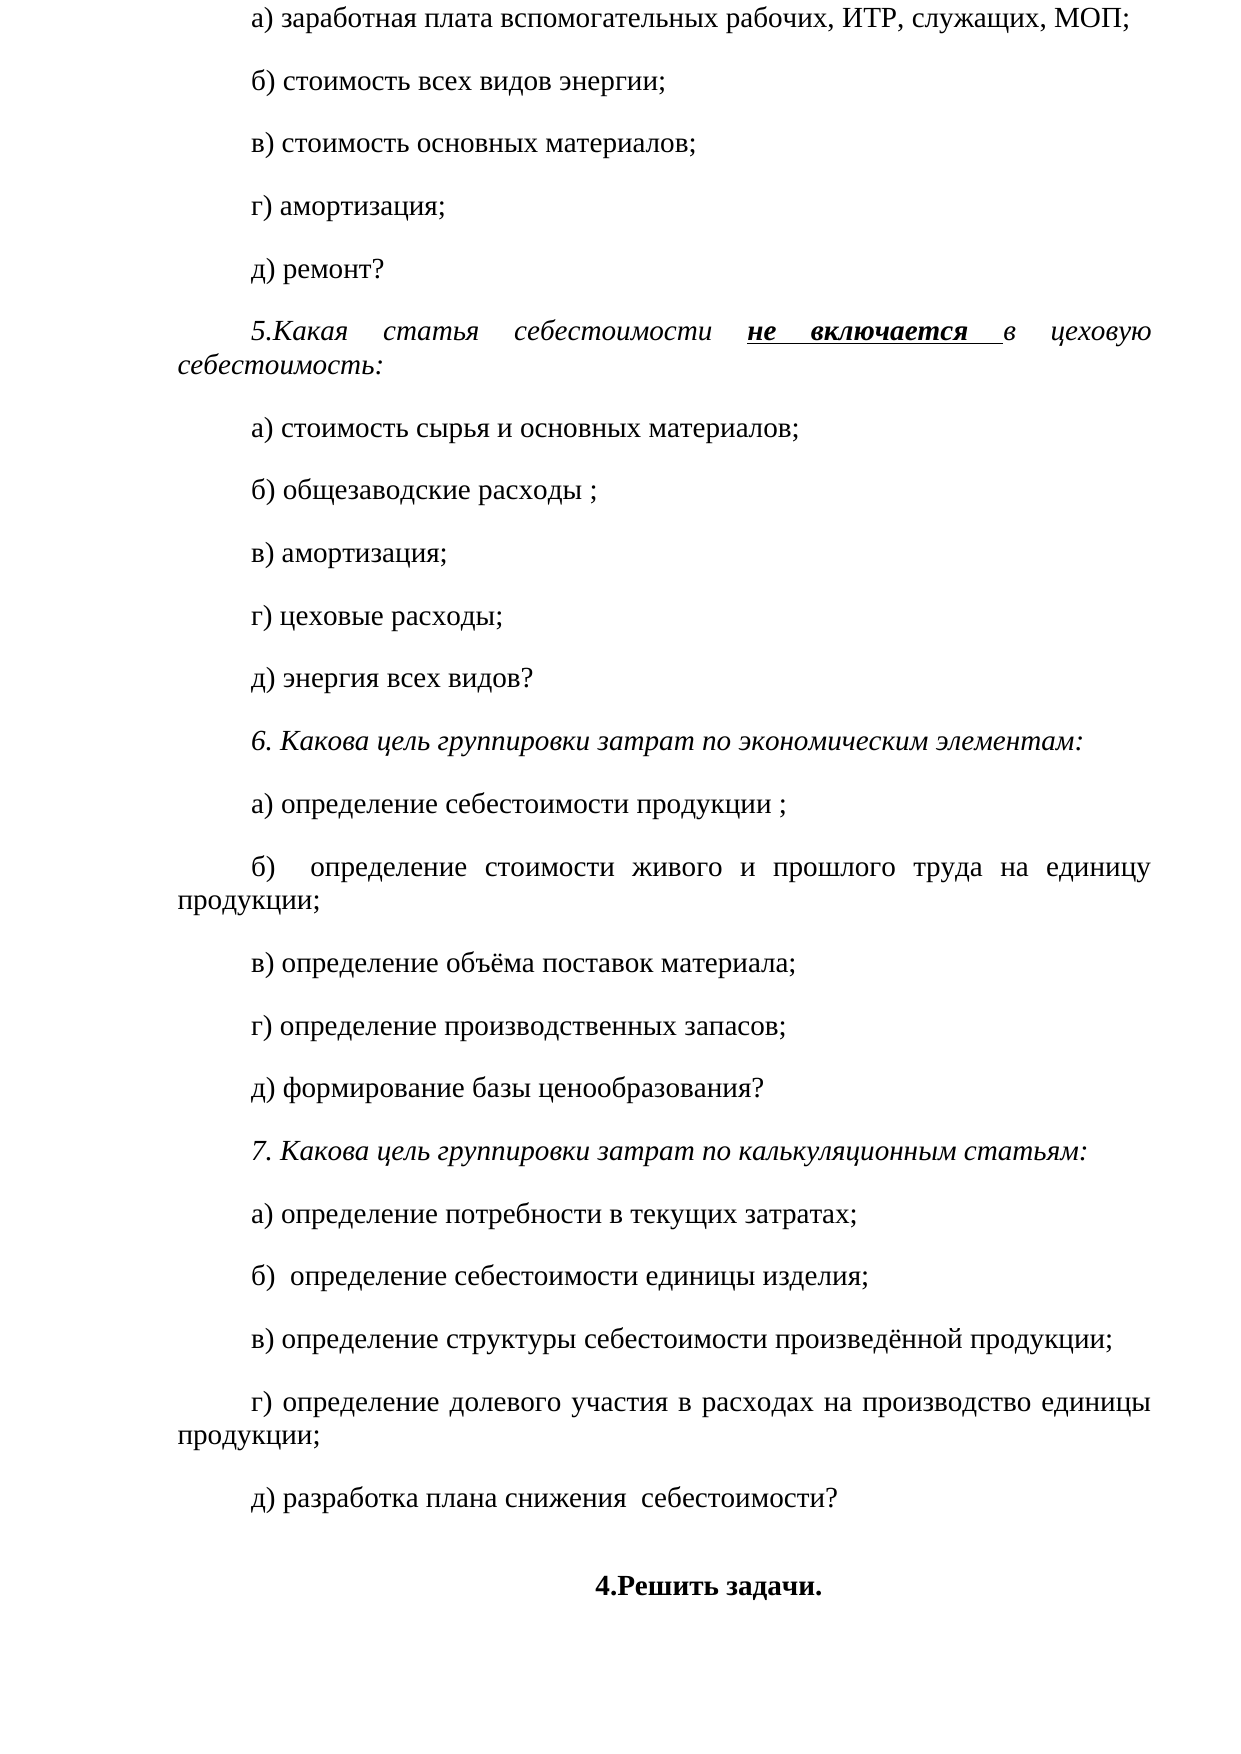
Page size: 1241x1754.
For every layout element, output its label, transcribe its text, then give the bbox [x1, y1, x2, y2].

text г) определение долевого участия в расходах на производство единицы продукции; [177, 1384, 1152, 1451]
text д) энергия всех видов? [177, 661, 1152, 694]
text а) определение себестоимости продукции ; [177, 786, 1152, 819]
text в) амортизация; [177, 535, 1152, 569]
text б) определение стоимости живого и прошлого труда на единицу продукции; [177, 849, 1152, 916]
text г) цеховые расходы; [177, 598, 1152, 631]
text 7. Какова цель группировки затрат по калькуляционным статьям: [177, 1133, 1152, 1167]
text в) определение структуры себестоимости произведённой продукции; [177, 1321, 1152, 1355]
text а) заработная плата вспомогательных рабочих, ИТР, служащих, МОП; [177, 0, 1152, 33]
text в) определение объёма поставок материала; [177, 945, 1152, 978]
text а) стоимость сырья и основных материалов; [177, 410, 1152, 443]
text а) определение потребности в текущих затратах; [177, 1196, 1152, 1229]
text д) формирование базы ценообразования? [177, 1070, 1152, 1104]
text г) определение производственных запасов; [177, 1008, 1152, 1041]
text в) стоимость основных материалов; [177, 125, 1152, 159]
text д) разработка плана снижения себестоимости? [177, 1480, 1152, 1514]
text д) ремонт? [177, 251, 1152, 284]
text г) амортизация; [177, 188, 1152, 222]
text 5.Какая статья себестоимости не включается в цеховую себестоимость: [177, 313, 1152, 381]
text б) стоимость всех видов энергии; [177, 63, 1152, 96]
text б) общезаводские расходы ; [177, 472, 1152, 506]
text б) определение себестоимости единицы изделия; [177, 1258, 1152, 1292]
text 4.Решить задачи. [177, 1568, 1152, 1602]
text 6. Какова цель группировки затрат по экономическим элементам: [177, 723, 1152, 757]
